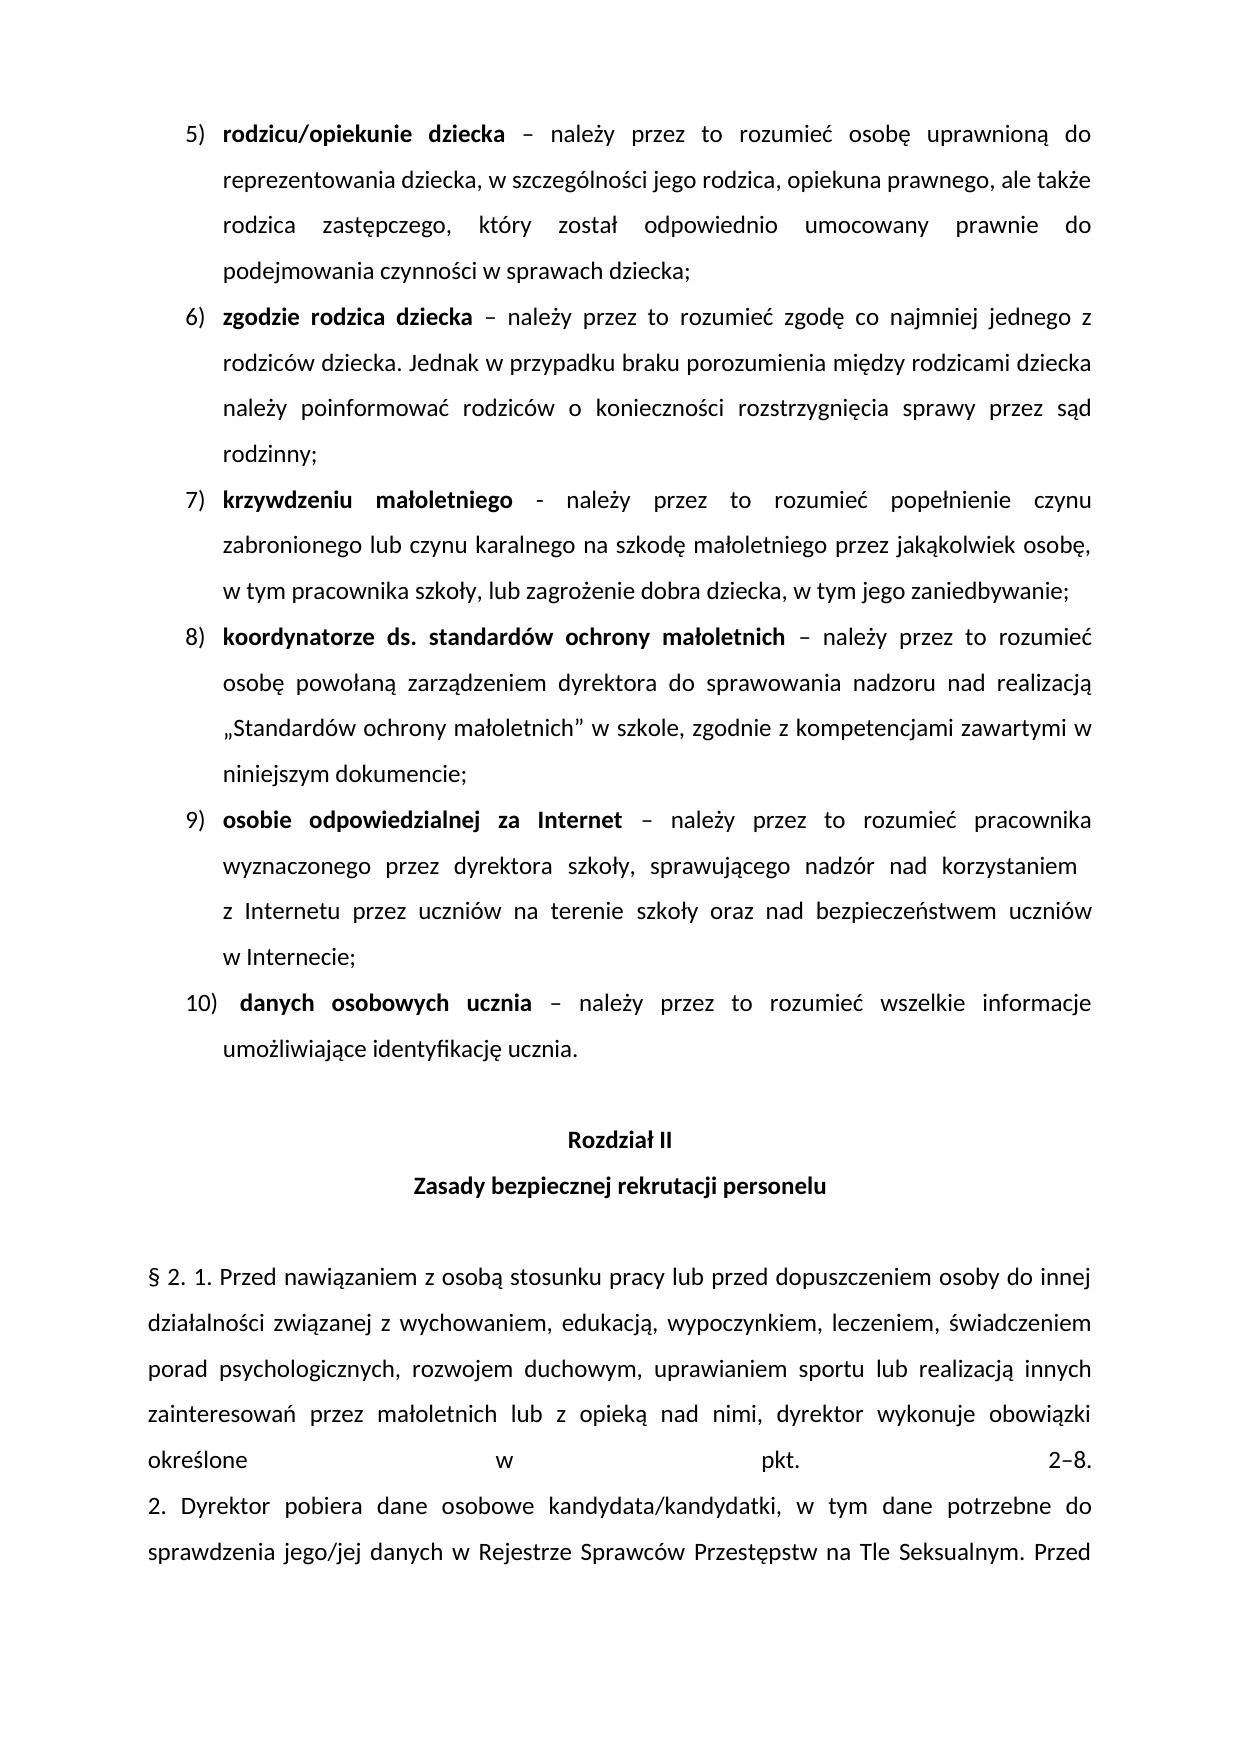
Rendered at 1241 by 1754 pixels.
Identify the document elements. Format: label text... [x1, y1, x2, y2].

list krzywdzeniu małoletniego - należy przez to rozumieć popełnienie czynu zabronionego lub czynu karalnego na szkodę małoletniego przez jakąkolwiek osobę, w tym pracownika szkoły, lub zagrożenie dobra dziecka, w tym jego zaniedbywanie; [185, 484, 1093, 606]
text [148, 1261, 1093, 1566]
list rodzicu/opiekunie dziecka – należy przez to rozumieć osobę uprawnioną do reprezentowania dziecka, w szczególności jego rodzica, opiekuna prawnego, ale także rodzica zastępczego, który został odpowiednio umocowany prawnie do podejmowania czynności w sprawach dziecka; [185, 118, 1093, 286]
text Zasady bezpiecznej rekrutacji personelu [148, 1170, 1093, 1200]
list zgodzie rodzica dziecka – należy przez to rozumieć zgodę co najmniej jednego z rodziców dziecka. Jednak w przypadku braku porozumienia między rodzicami dziecka należy poinformować rodziców o konieczności rozstrzygnięcia sprawy przez sąd rodzinny; [185, 301, 1093, 469]
list osobie odpowiedzialnej za Internet – należy przez to rozumieć pracownika wyznaczonego przez dyrektora szkoły, sprawującego nadzór nad korzystaniem z Internetu przez uczniów na terenie szkoły oraz nad bezpieczeństwem uczniów w Internecie; [185, 804, 1093, 972]
list danych osobowych ucznia – należy przez to rozumieć wszelkie informacje umożliwiające identyfikację ucznia. [185, 987, 1093, 1063]
text Rozdział II [148, 1124, 1093, 1155]
list koordynatorze ds. standardów ochrony małoletnich – należy przez to rozumieć osobę powołaną zarządzeniem dyrektora do sprawowania nadzoru nad realizacją „Standardów ochrony małoletnich” w szkole, zgodnie z kompetencjami zawartymi w niniejszym dokumencie; [185, 621, 1093, 789]
